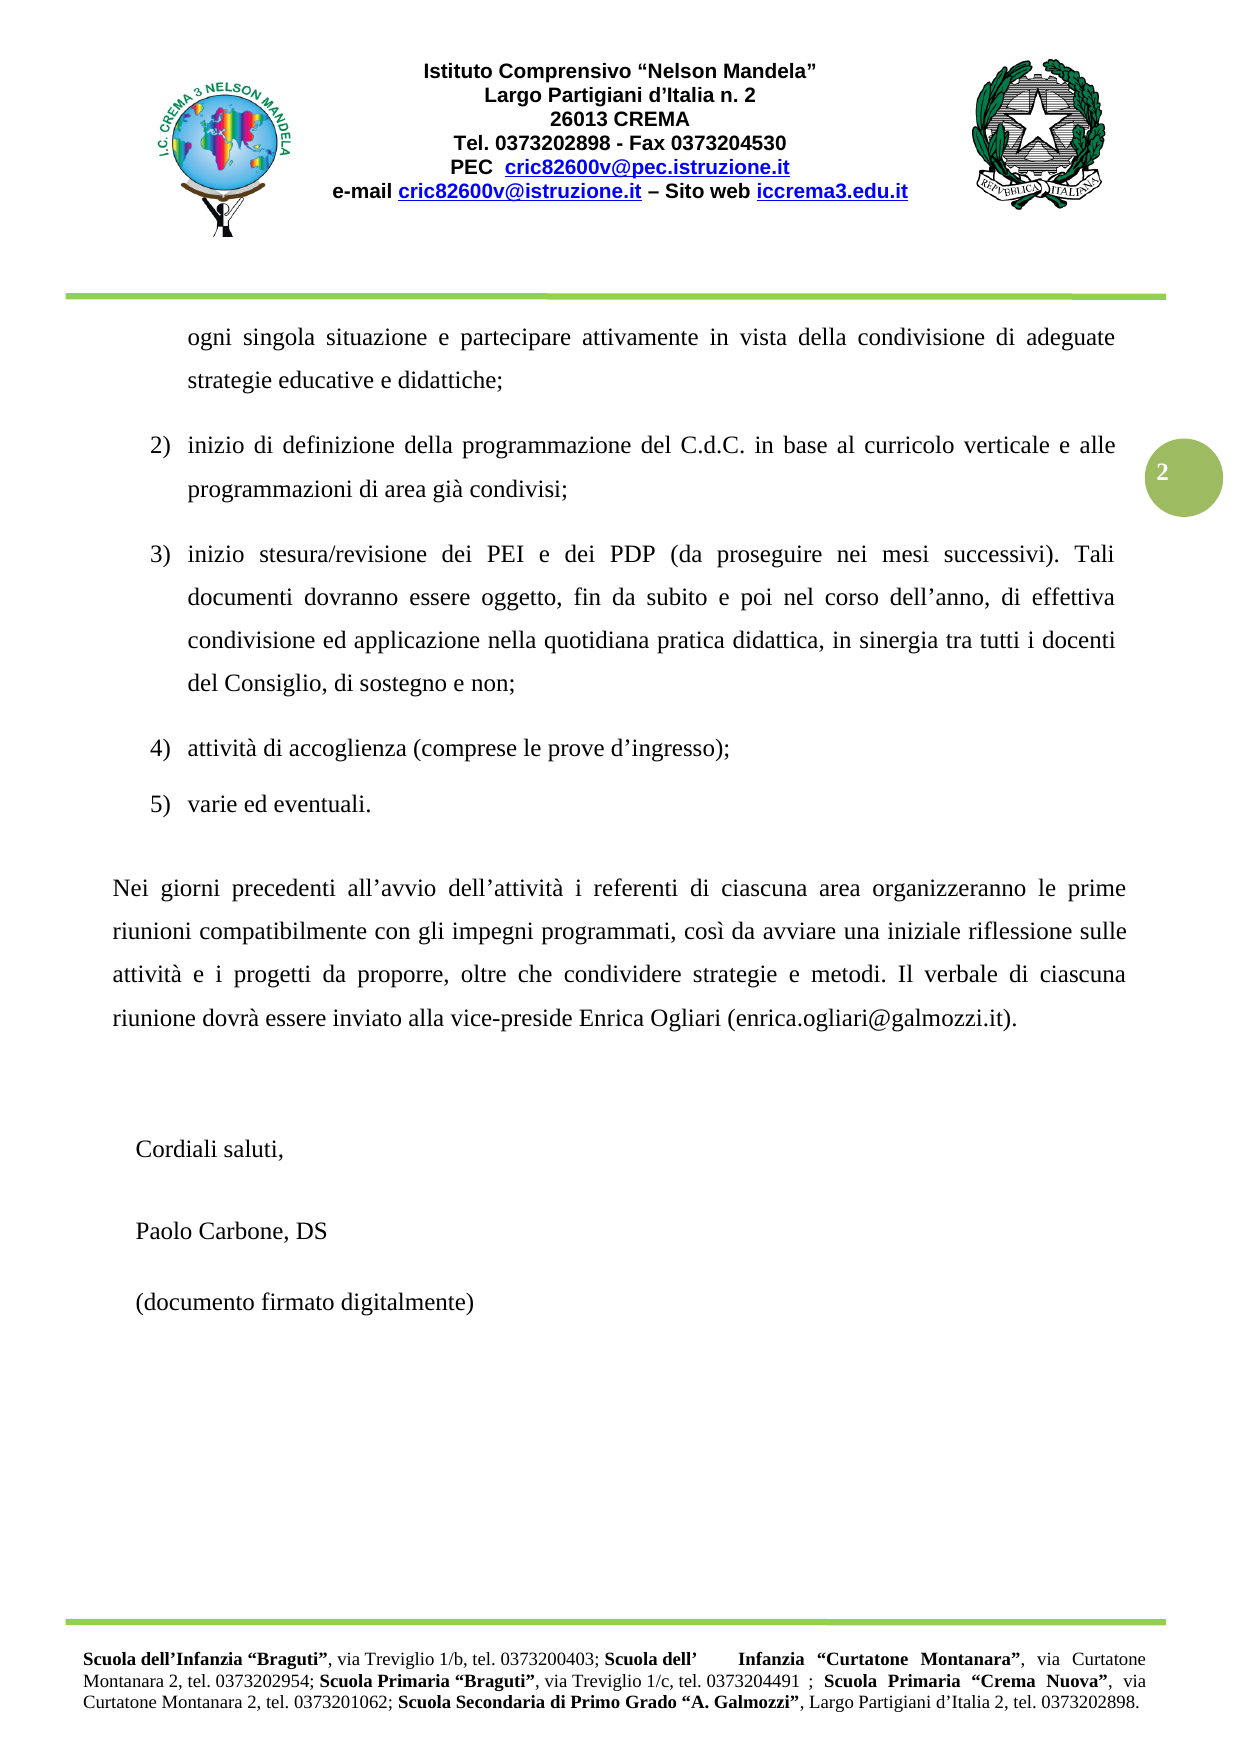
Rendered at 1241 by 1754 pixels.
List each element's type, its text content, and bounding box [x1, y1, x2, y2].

text (documento firmato digitalmente) [135, 1287, 1033, 1316]
list inizio di definizione della programmazione del C.d.C. in base al curricolo verticale e alle programmazioni di area già condivisi; [150, 431, 1117, 502]
list inizio stesura/revisione dei PEI e dei PDP (da proseguire nei mesi successivi). Tali documenti dovranno essere oggetto, fin da subito e poi nel corso dell’anno, di effettiva condivisione ed applicazione nella quotidiana pratica didattica, in sinergia tra tutti i docenti del Consiglio, di sostegno e non; [150, 539, 1117, 697]
text Paolo Carbone, DS [135, 1216, 1128, 1245]
list varie ed eventuali. [150, 789, 1128, 818]
picture [129, 59, 296, 237]
text Cordiali saluti, [135, 1134, 1128, 1163]
list attività di accoglienza (comprese le prove d’ingresso); [150, 733, 1117, 762]
text Nei giorni precedenti all’avvio dell’attività i referenti di ciascuna area organizzeranno le prime riunioni compatibilmente con gli impegni programmati, così da avviare una iniziale riflessione sulle attività e i progetti da proporre, oltre che condividere strategie e metodi. Il verbale di ciascuna riunione dovrà essere inviato alla vice-preside Enrica Ogliari (enrica.ogliari@galmozzi.it). [112, 873, 1128, 1031]
